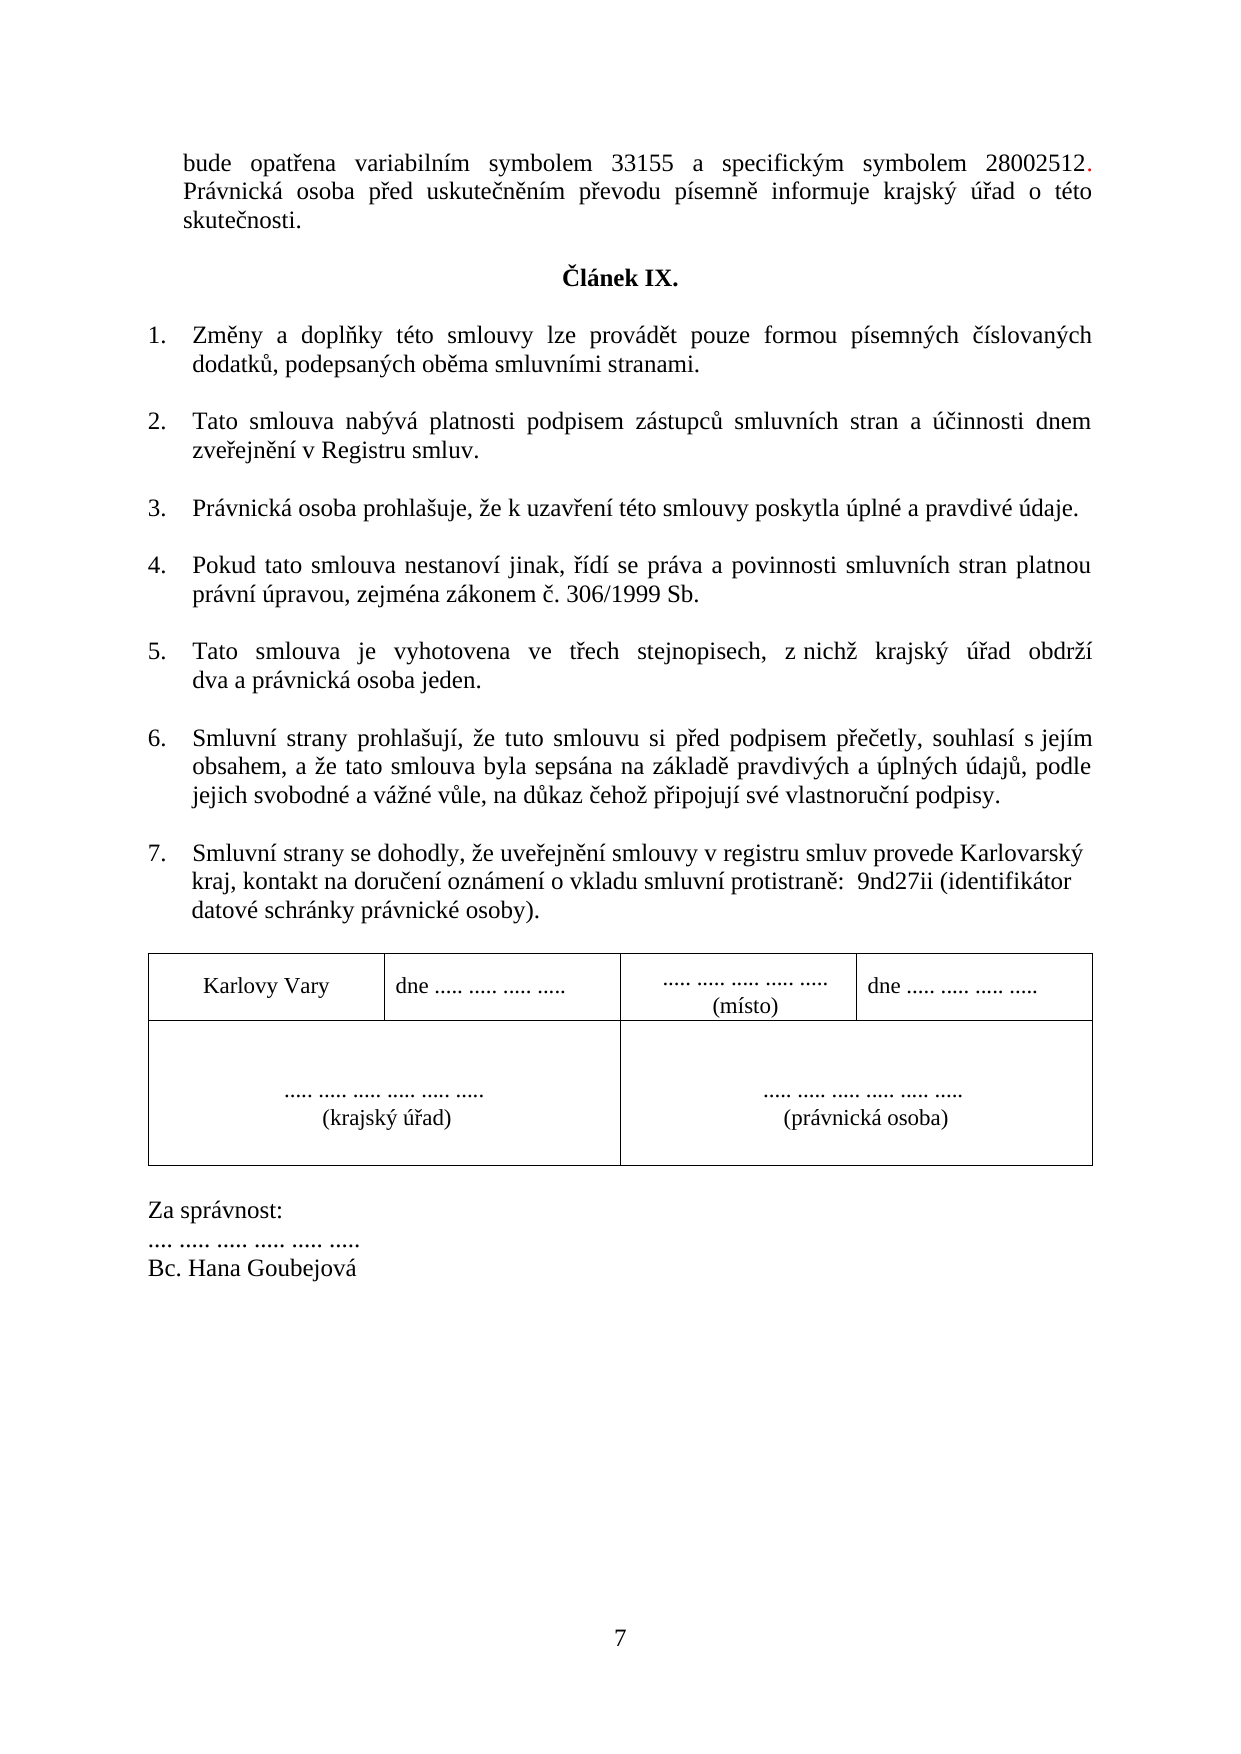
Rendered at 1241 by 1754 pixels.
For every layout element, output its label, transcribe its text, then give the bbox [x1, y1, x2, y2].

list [145, 148, 1093, 234]
table_header Karlovy Vary [149, 954, 384, 1020]
text 7. Smluvní strany se dohodly, že uveřejnění smlouvy v registru smluv provede Karlovarský [148, 838, 1093, 866]
table_cell ..... ..... ..... ..... ..... ..... (krajský úřad) [149, 1021, 620, 1165]
text Článek IX. [148, 263, 1093, 291]
table_header dne ..... ..... ..... ..... [857, 954, 1092, 1020]
table_header ..... ..... ..... ..... ..... (místo) [621, 954, 856, 1020]
text 1. Změny a doplňky této smlouvy lze provádět pouze formou písemných číslovaných dodatků, podepsaných oběma smluvními stranami. [148, 320, 1093, 378]
table_cell ..... ..... ..... ..... ..... ..... (právnická osoba) [621, 1021, 1092, 1165]
text Za správnost: [148, 1195, 1093, 1224]
text 2. Tato smlouva nabývá platnosti podpisem zástupců smluvních stran a účinnosti dnem zveřejnění v Registru smluv. [148, 406, 1093, 464]
table_header dne ..... ..... ..... ..... [385, 954, 620, 1020]
text 5. Tato smlouva je vyhotovena ve třech stejnopisech, z nichž krajský úřad obdrží dva a právnická osoba jeden. [148, 636, 1093, 694]
text datové schránky právnické osoby). [148, 895, 1093, 924]
text 4. Pokud tato smlouva nestanoví jinak, řídí se práva a povinnosti smluvních stran platnou právní úpravou, zejména zákonem č. 306/1999 Sb. [148, 550, 1093, 608]
text 6. Smluvní strany prohlašují, že tuto smlouvu si před podpisem přečetly, souhlasí s jejím obsahem, a že tato smlouva byla sepsána na základě pravdivých a úplných údajů, podle jejich svobodné a vážné vůle, na důkaz čehož připojují své vlastnoruční podpisy. [148, 723, 1093, 809]
text Bc. Hana Goubejová [148, 1253, 1093, 1281]
text .... ..... ..... ..... ..... ..... [148, 1224, 1093, 1253]
text kraj, kontakt na doručení oznámení o vkladu smluvní protistraně: 9nd27ii (identifikátor [148, 866, 1093, 895]
text 3. Právnická osoba prohlašuje, že k uzavření této smlouvy poskytla úplné a pravdivé údaje. [148, 493, 1093, 521]
